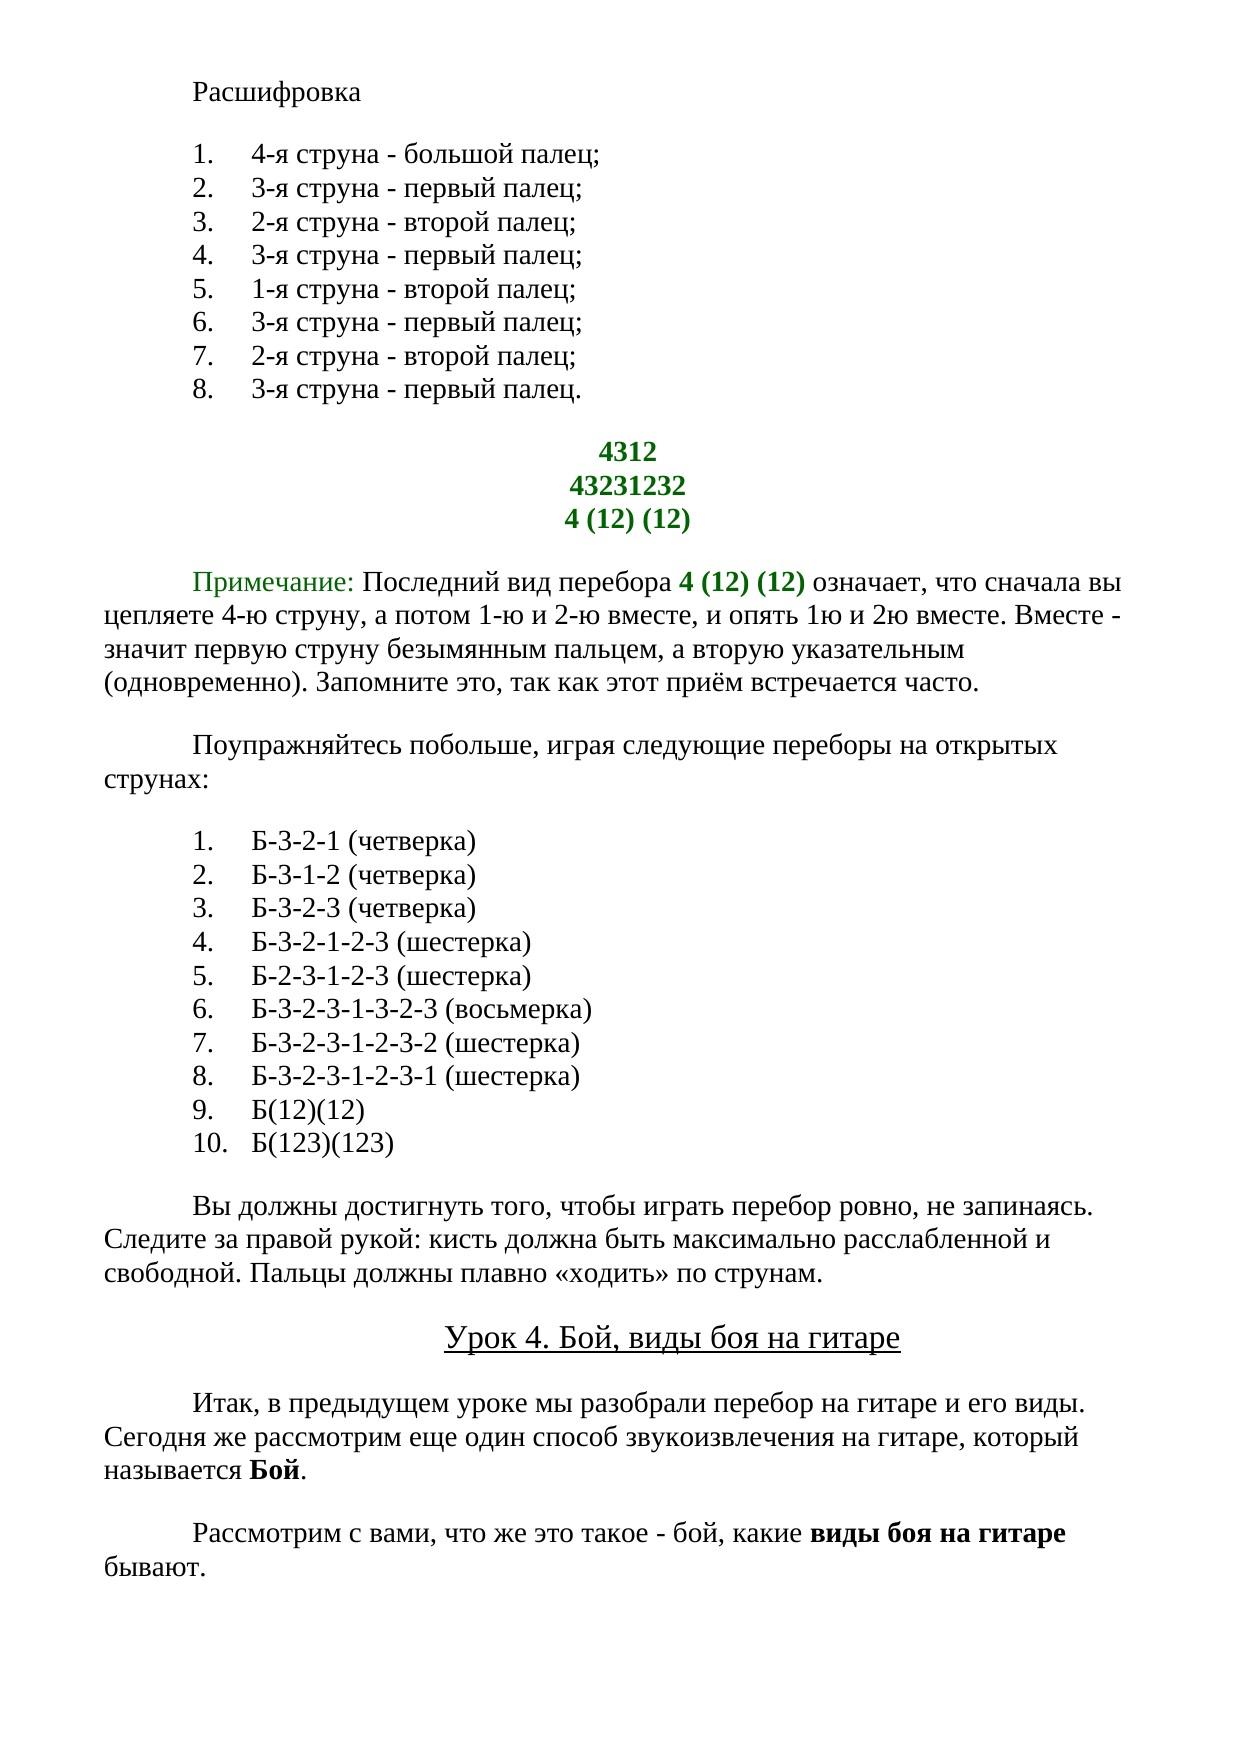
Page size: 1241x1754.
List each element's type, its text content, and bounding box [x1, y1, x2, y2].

list 4-я струна - большой палец; [103, 137, 1152, 170]
list 1-я струна - второй палец; [103, 271, 1152, 304]
text Рассмотрим с вами, что же это такое - бой, какие виды боя на гитаре бывают. [103, 1515, 1152, 1582]
list Б-3-2-3 (четверка) [103, 891, 1152, 924]
list Б(12)(12) [103, 1092, 1152, 1125]
list Б-3-2-3-1-2-3-1 (шестерка) [103, 1058, 1152, 1092]
text Урок 4. Бой, виды боя на гитаре [103, 1318, 1152, 1356]
list 3-я струна - первый палец; [103, 304, 1152, 338]
list 3-я струна - первый палец; [103, 237, 1152, 271]
list Б-2-3-1-2-3 (шестерка) [103, 958, 1152, 991]
list Б-3-1-2 (четверка) [103, 857, 1152, 891]
list Б-3-2-1-2-3 (шестерка) [103, 924, 1152, 958]
list Б-3-2-3-1-2-3-2 (шестерка) [103, 1025, 1152, 1058]
list Б-3-2-1 (четверка) [103, 823, 1152, 857]
list 3-я струна - первый палец; [103, 170, 1152, 204]
text Поупражняйтесь побольше, играя следующие переборы на открытых струнах: [103, 727, 1152, 794]
text Итак, в предыдущем уроке мы разобрали перебор на гитаре и его виды. Сегодня же рассмотрим еще один способ звукоизвлечения на гитаре, который называется Бой. [103, 1385, 1152, 1486]
text Вы должны достигнуть того, чтобы играть перебор ровно, не запинаясь. Следите за правой рукой: кисть должна быть максимально расслабленной и свободной. Пальцы должны плавно «ходить» по струнам. [103, 1188, 1152, 1289]
list Б-3-2-3-1-3-2-3 (восьмерка) [103, 991, 1152, 1025]
text Примечание: Последний вид перебора 4 (12) (12) означает, что сначала вы цепляете 4-ю струну, а потом 1-ю и 2-ю вместе, и опять 1ю и 2ю вместе. Вместе - значит первую струну безымянным пальцем, а вторую указательным (одновременно). Запомните это, так как этот приём встречается часто. [103, 564, 1152, 698]
text 4312 43231232 4 (12) (12) [103, 434, 1152, 535]
list Б(123)(123) [103, 1125, 1152, 1159]
list 2-я струна - второй палец; [103, 338, 1152, 371]
list 2-я струна - второй палец; [103, 204, 1152, 237]
text Расшифровка [103, 74, 1152, 107]
list 3-я струна - первый палец. [103, 371, 1152, 405]
